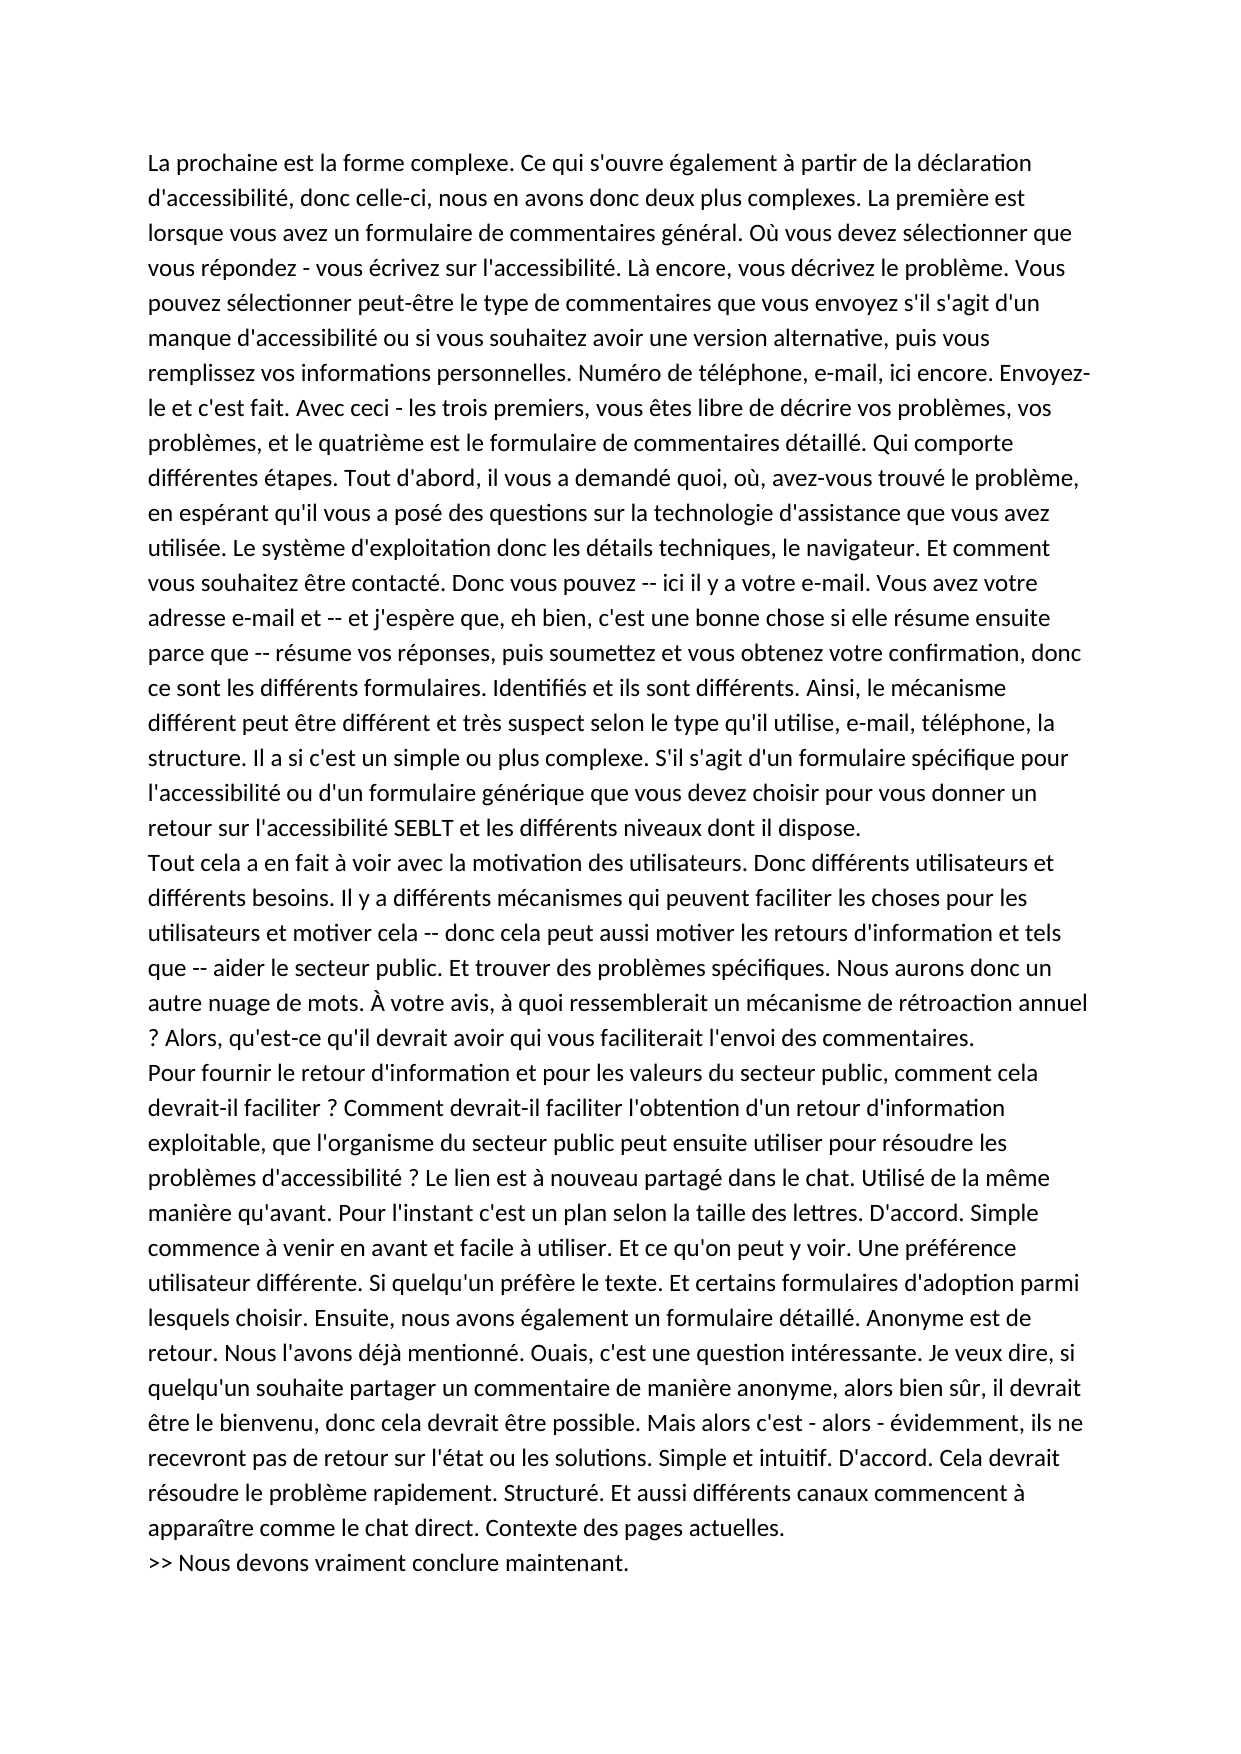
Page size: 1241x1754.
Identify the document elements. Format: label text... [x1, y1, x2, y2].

text Pour fournir le retour d'information et pour les valeurs du secteur public, comment cela devrait-il faciliter ? Comment devrait-il faciliter l'obtention d'un retour d'information exploitable, que l'organisme du secteur public peut ensuite utiliser pour résoudre les problèmes d'accessibilité ? Le lien est à nouveau partagé dans le chat. Utilisé de la même manière qu'avant. Pour l'instant c'est un plan selon la taille des lettres. D'accord. Simple commence à venir en avant et facile à utiliser. Et ce qu'on peut y voir. Une préférence utilisateur différente. Si quelqu'un préfère le texte. Et certains formulaires d'adoption parmi lesquels choisir. Ensuite, nous avons également un formulaire détaillé. Anonyme est de retour. Nous l'avons déjà mentionné. Ouais, c'est une question intéressante. Je veux dire, si quelqu'un souhaite partager un commentaire de manière anonyme, alors bien sûr, il devrait être le bienvenu, donc cela devrait être possible. Mais alors c'est - alors - évidemment, ils ne recevront pas de retour sur l'état ou les solutions. Simple et intuitif. D'accord. Cela devrait résoudre le problème rapidement. Structuré. Et aussi différents canaux commencent à apparaître comme le chat direct. Contexte des pages actuelles. [148, 1058, 1093, 1543]
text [148, 148, 1093, 843]
text Tout cela a en fait à voir avec la motivation des utilisateurs. Donc différents utilisateurs et différents besoins. Il y a différents mécanismes qui peuvent faciliter les choses pour les utilisateurs et motiver cela -- donc cela peut aussi motiver les retours d'information et tels que -- aider le secteur public. Et trouver des problèmes spécifiques. Nous aurons donc un autre nuage de mots. À votre avis, à quoi ressemblerait un mécanisme de rétroaction annuel ? Alors, qu'est-ce qu'il devrait avoir qui vous faciliterait l'envoi des commentaires. [148, 848, 1093, 1053]
text >> Nous devons vraiment conclure maintenant. [148, 1548, 1093, 1578]
